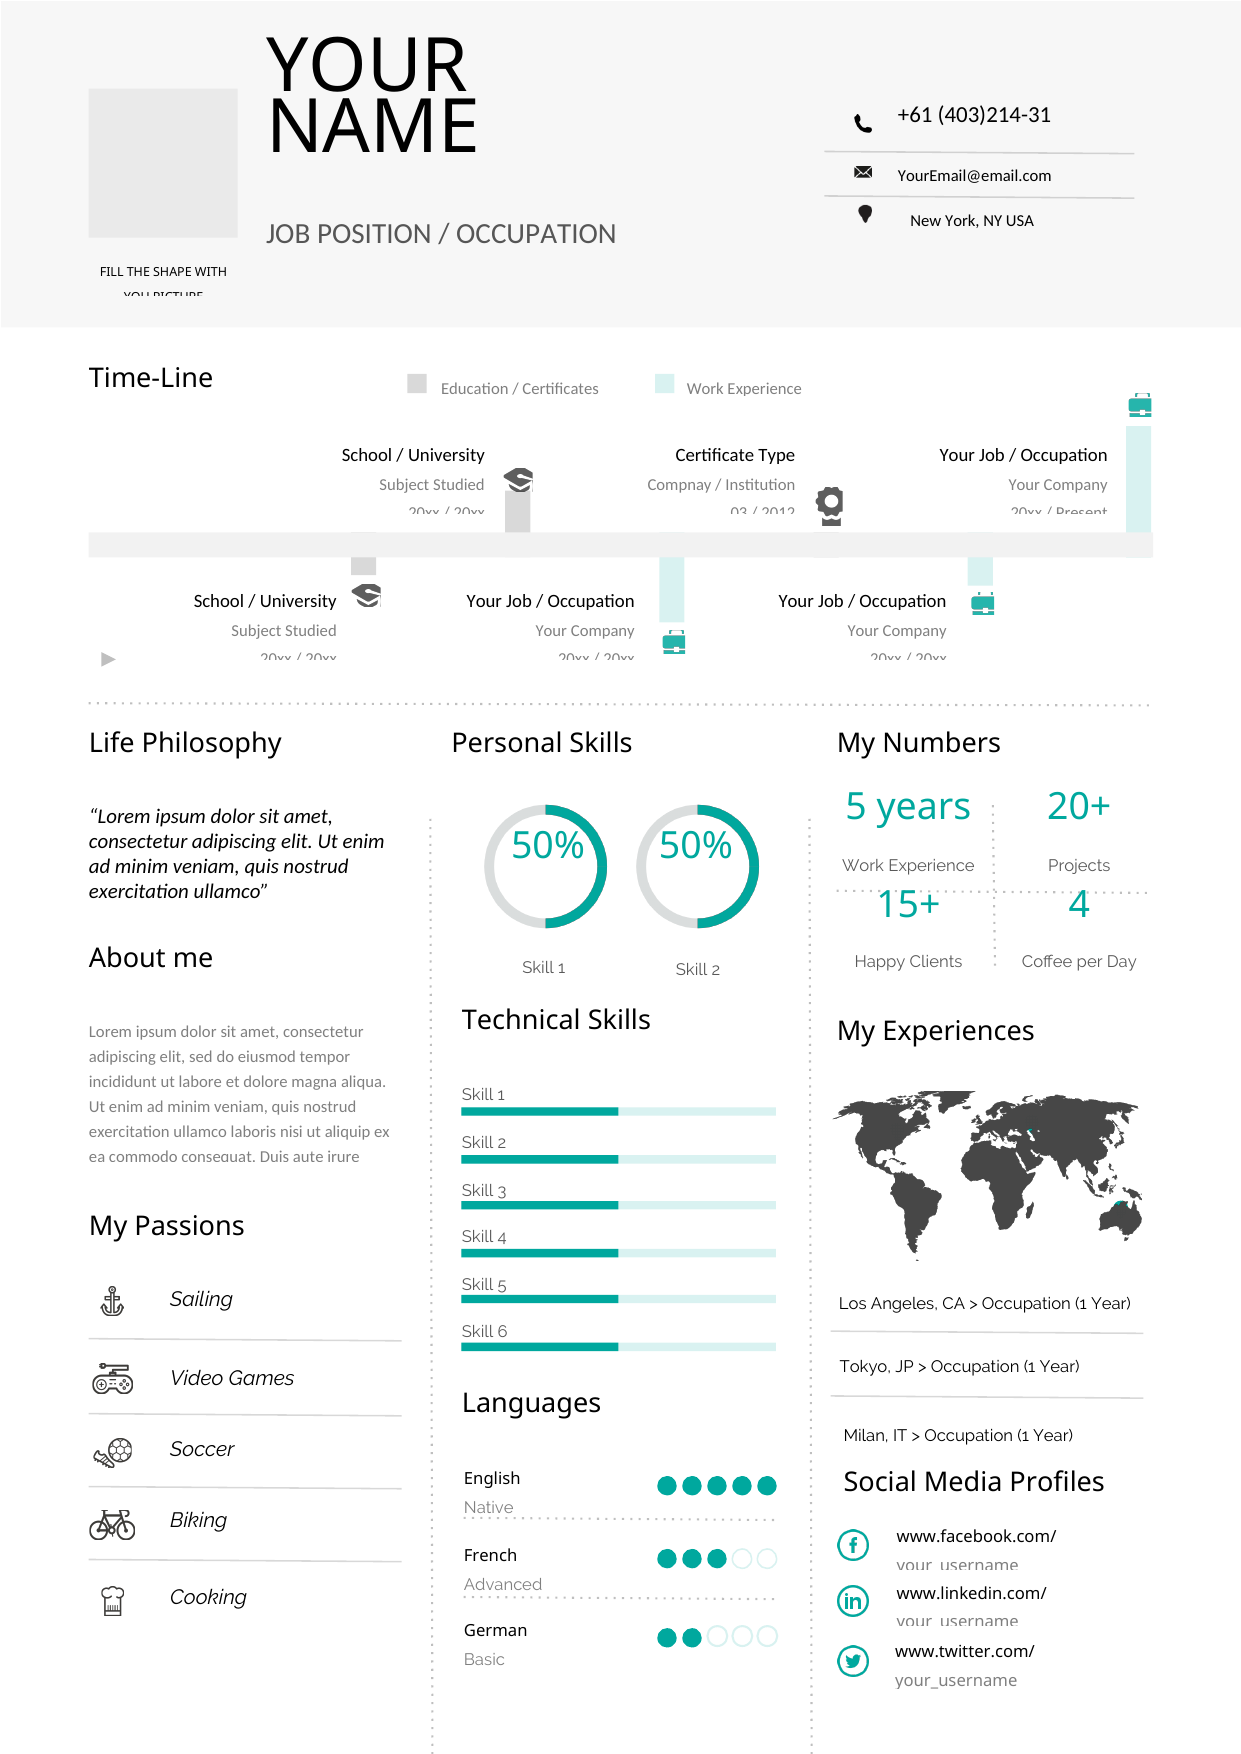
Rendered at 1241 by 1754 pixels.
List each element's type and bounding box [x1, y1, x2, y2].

picture [662, 630, 686, 654]
picture [1128, 393, 1152, 417]
picture [89, 1510, 135, 1540]
picture [971, 592, 995, 615]
picture [100, 1286, 124, 1316]
picture [854, 114, 872, 133]
picture [837, 1529, 869, 1561]
picture [503, 468, 533, 492]
picture [429, 747, 815, 992]
picture [854, 166, 872, 178]
picture [832, 1091, 1142, 1261]
picture [93, 1438, 132, 1468]
picture [351, 584, 381, 607]
picture [101, 1586, 124, 1616]
picture [858, 204, 872, 223]
picture [837, 1585, 869, 1617]
picture [92, 1363, 133, 1394]
picture [815, 487, 843, 526]
picture [837, 1645, 869, 1677]
